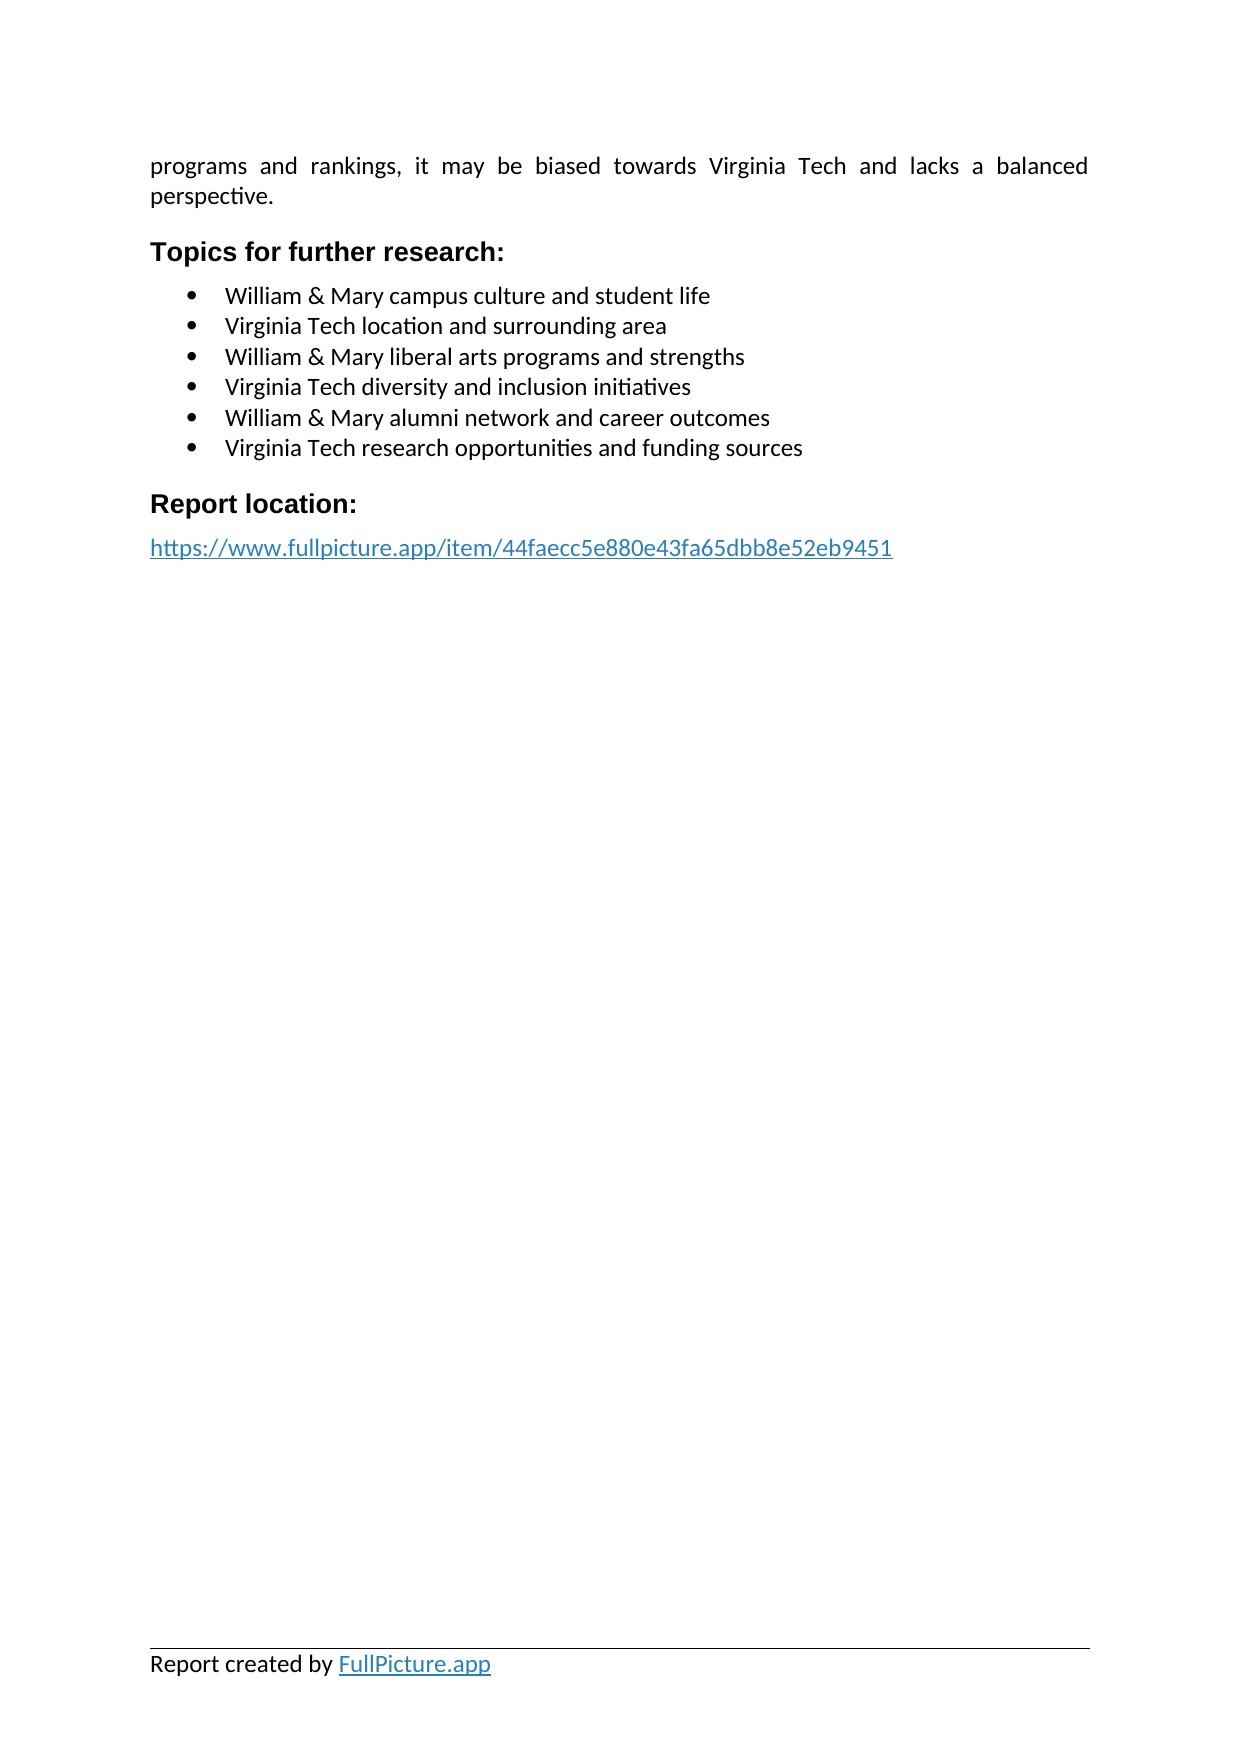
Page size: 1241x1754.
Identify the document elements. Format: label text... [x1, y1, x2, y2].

list William & Mary liberal arts programs and strengths [187, 341, 1090, 371]
list Virginia Tech location and surrounding area [187, 310, 1090, 341]
list Virginia Tech research opportunities and funding sources [187, 432, 1090, 463]
text https://www.fullpicture.app/item/44faecc5e880e43fa65dbb8e52eb9451 [150, 532, 1090, 562]
list William & Mary campus culture and student life [187, 280, 1090, 310]
list Virginia Tech diversity and inclusion initiatives [187, 371, 1090, 402]
list William & Mary alumni network and career outcomes [187, 402, 1090, 432]
subtitle Report location: [150, 488, 1090, 519]
subtitle Topics for further research: [150, 236, 1090, 267]
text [150, 150, 1090, 211]
